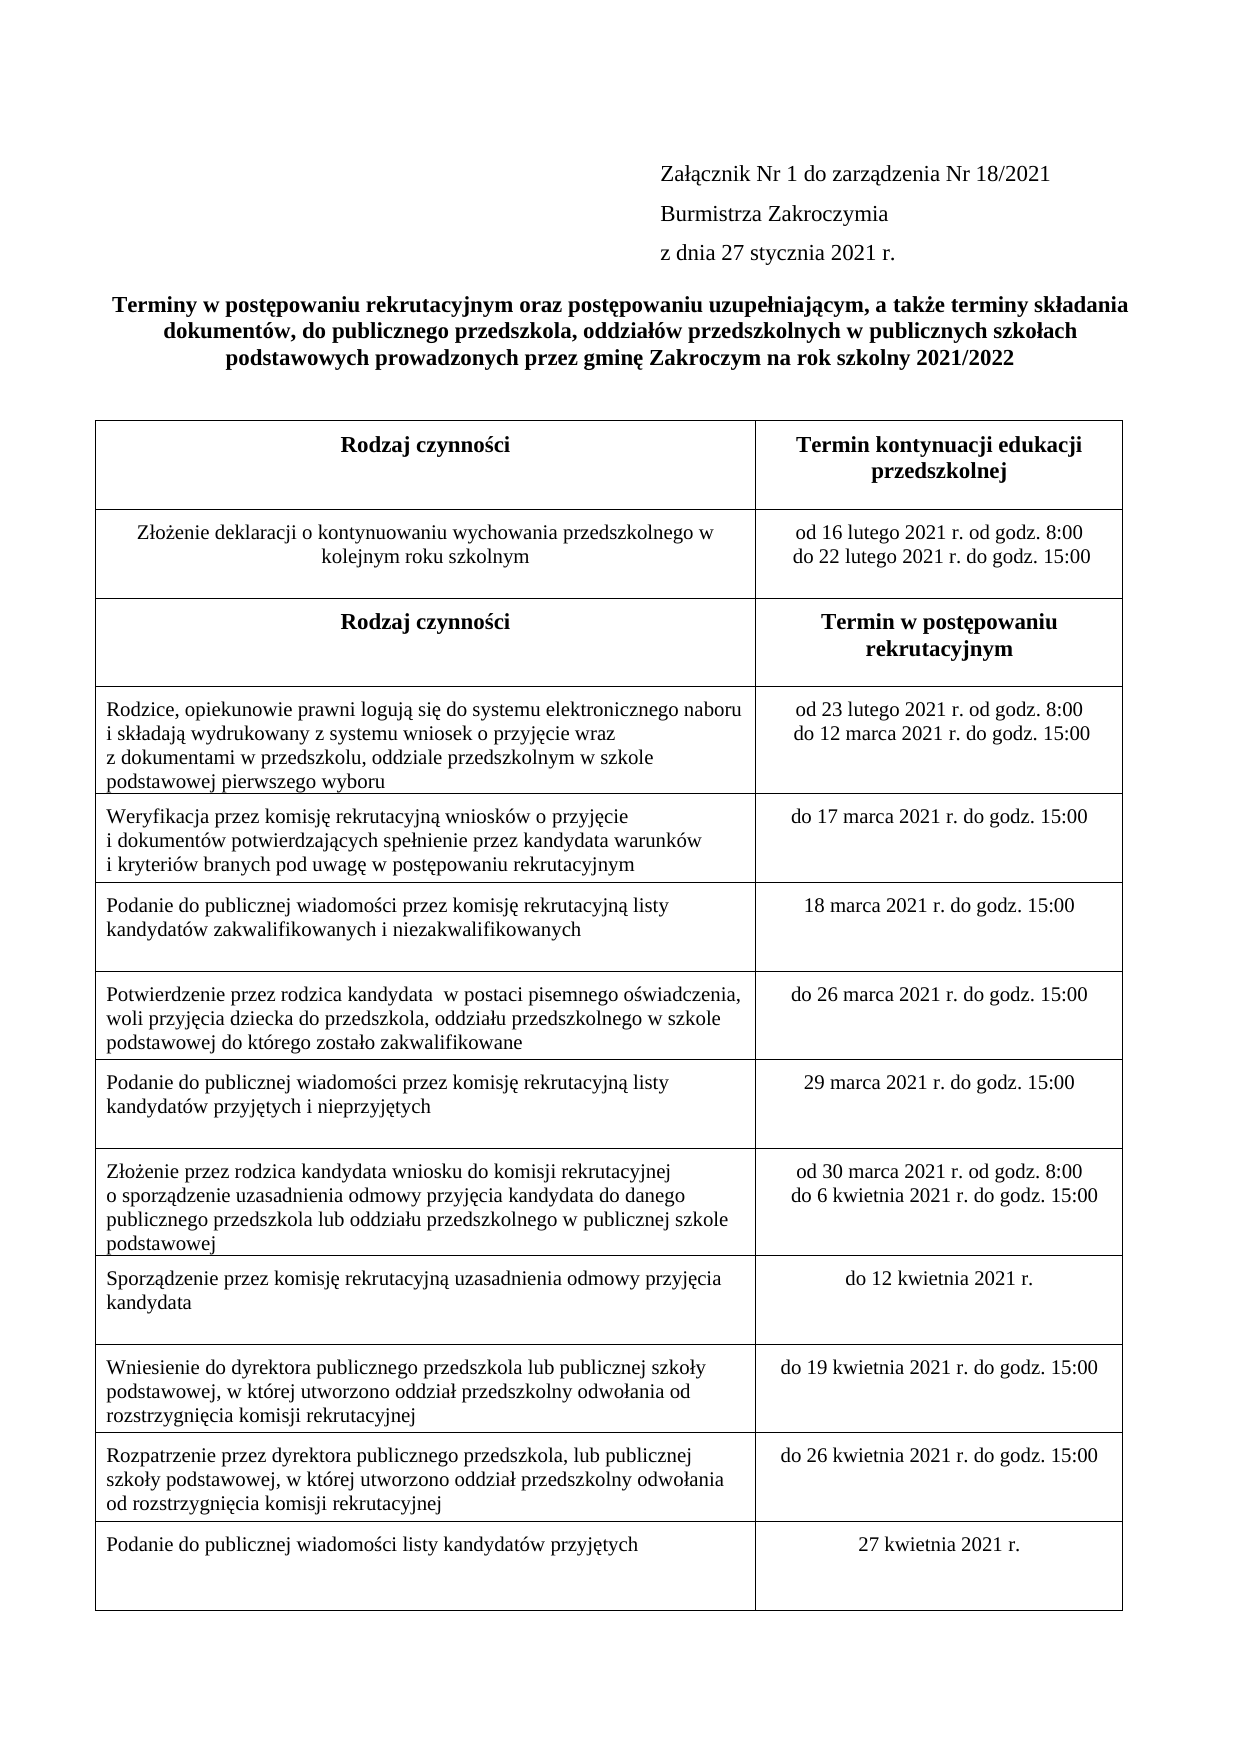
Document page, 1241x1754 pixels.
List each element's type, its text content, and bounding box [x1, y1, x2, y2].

table_cell Potwierdzenie przez rodzica kandydata w postaci pisemnego oświadczenia, woli przyjęcia dziecka do przedszkola, oddziału przedszkolnego w szkole podstawowej do którego zostało zakwalifikowane [96, 972, 755, 1059]
table_header Termin kontynuacji edukacji przedszkolnej [756, 421, 1122, 509]
table_cell Złożenie deklaracji o kontynuowaniu wychowania przedszkolnego w kolejnym roku szkolnym [96, 510, 755, 597]
table_cell Złożenie przez rodzica kandydata wniosku do komisji rekrutacyjnej o sporządzenie uzasadnienia odmowy przyjęcia kandydata do danego publicznego przedszkola lub oddziału przedszkolnego w publicznej szkole podstawowej [96, 1149, 755, 1255]
table_cell 27 kwietnia 2021 r. [756, 1522, 1122, 1609]
table_cell Podanie do publicznej wiadomości listy kandydatów przyjętych [96, 1522, 755, 1609]
table_cell do 19 kwietnia 2021 r. do godz. 15:00 [756, 1345, 1122, 1432]
table_cell Termin w postępowaniu rekrutacyjnym [756, 599, 1122, 686]
table_cell do 26 marca 2021 r. do godz. 15:00 [756, 972, 1122, 1059]
table_cell od 30 marca 2021 r. od godz. 8:00 do 6 kwietnia 2021 r. do godz. 15:00 [756, 1149, 1122, 1255]
table_cell Sporządzenie przez komisję rekrutacyjną uzasadnienia odmowy przyjęcia kandydata [96, 1256, 755, 1344]
table_cell Podanie do publicznej wiadomości przez komisję rekrutacyjną listy kandydatów przyjętych i nieprzyjętych [96, 1060, 755, 1148]
table_cell Rodzice, opiekunowie prawni logują się do systemu elektronicznego naboru i składają wydrukowany z systemu wniosek o przyjęcie wraz z dokumentami w przedszkolu, oddziale przedszkolnym w szkole podstawowej pierwszego wyboru [96, 687, 755, 793]
table_cell do 12 kwietnia 2021 r. [756, 1256, 1122, 1344]
table_cell Rodzaj czynności [96, 599, 755, 686]
table_cell od 23 lutego 2021 r. od godz. 8:00 do 12 marca 2021 r. do godz. 15:00 [756, 687, 1122, 793]
text Terminy w postępowaniu rekrutacyjnym oraz postępowaniu uzupełniającym, a także terminy składania dokumentów, do publicznego przedszkola, oddziałów przedszkolnych w publicznych szkołach podstawowych prowadzonych przez gminę Zakroczym na rok szkolny 2021/2022 [106, 291, 1134, 370]
table_cell Wniesienie do dyrektora publicznego przedszkola lub publicznej szkoły podstawowej, w której utworzono oddział przedszkolny odwołania od rozstrzygnięcia komisji rekrutacyjnej [96, 1345, 755, 1432]
text Załącznik Nr 1 do zarządzenia Nr 18/2021 Burmistrza Zakroczymia z dnia 27 stycznia 2021 r. [660, 160, 1134, 265]
table_cell 29 marca 2021 r. do godz. 15:00 [756, 1060, 1122, 1148]
table_cell Weryfikacja przez komisję rekrutacyjną wniosków o przyjęcie i dokumentów potwierdzających spełnienie przez kandydata warunków i kryteriów branych pod uwagę w postępowaniu rekrutacyjnym [96, 794, 755, 882]
table_cell Podanie do publicznej wiadomości przez komisję rekrutacyjną listy kandydatów zakwalifikowanych i niezakwalifikowanych [96, 883, 755, 971]
table_cell Rozpatrzenie przez dyrektora publicznego przedszkola, lub publicznej szkoły podstawowej, w której utworzono oddział przedszkolny odwołania od rozstrzygnięcia komisji rekrutacyjnej [96, 1433, 755, 1521]
table_header Rodzaj czynności [96, 421, 755, 509]
table_cell 18 marca 2021 r. do godz. 15:00 [756, 883, 1122, 971]
table_cell do 17 marca 2021 r. do godz. 15:00 [756, 794, 1122, 882]
table_cell od 16 lutego 2021 r. od godz. 8:00 do 22 lutego 2021 r. do godz. 15:00 [756, 510, 1122, 597]
table_cell do 26 kwietnia 2021 r. do godz. 15:00 [756, 1433, 1122, 1521]
